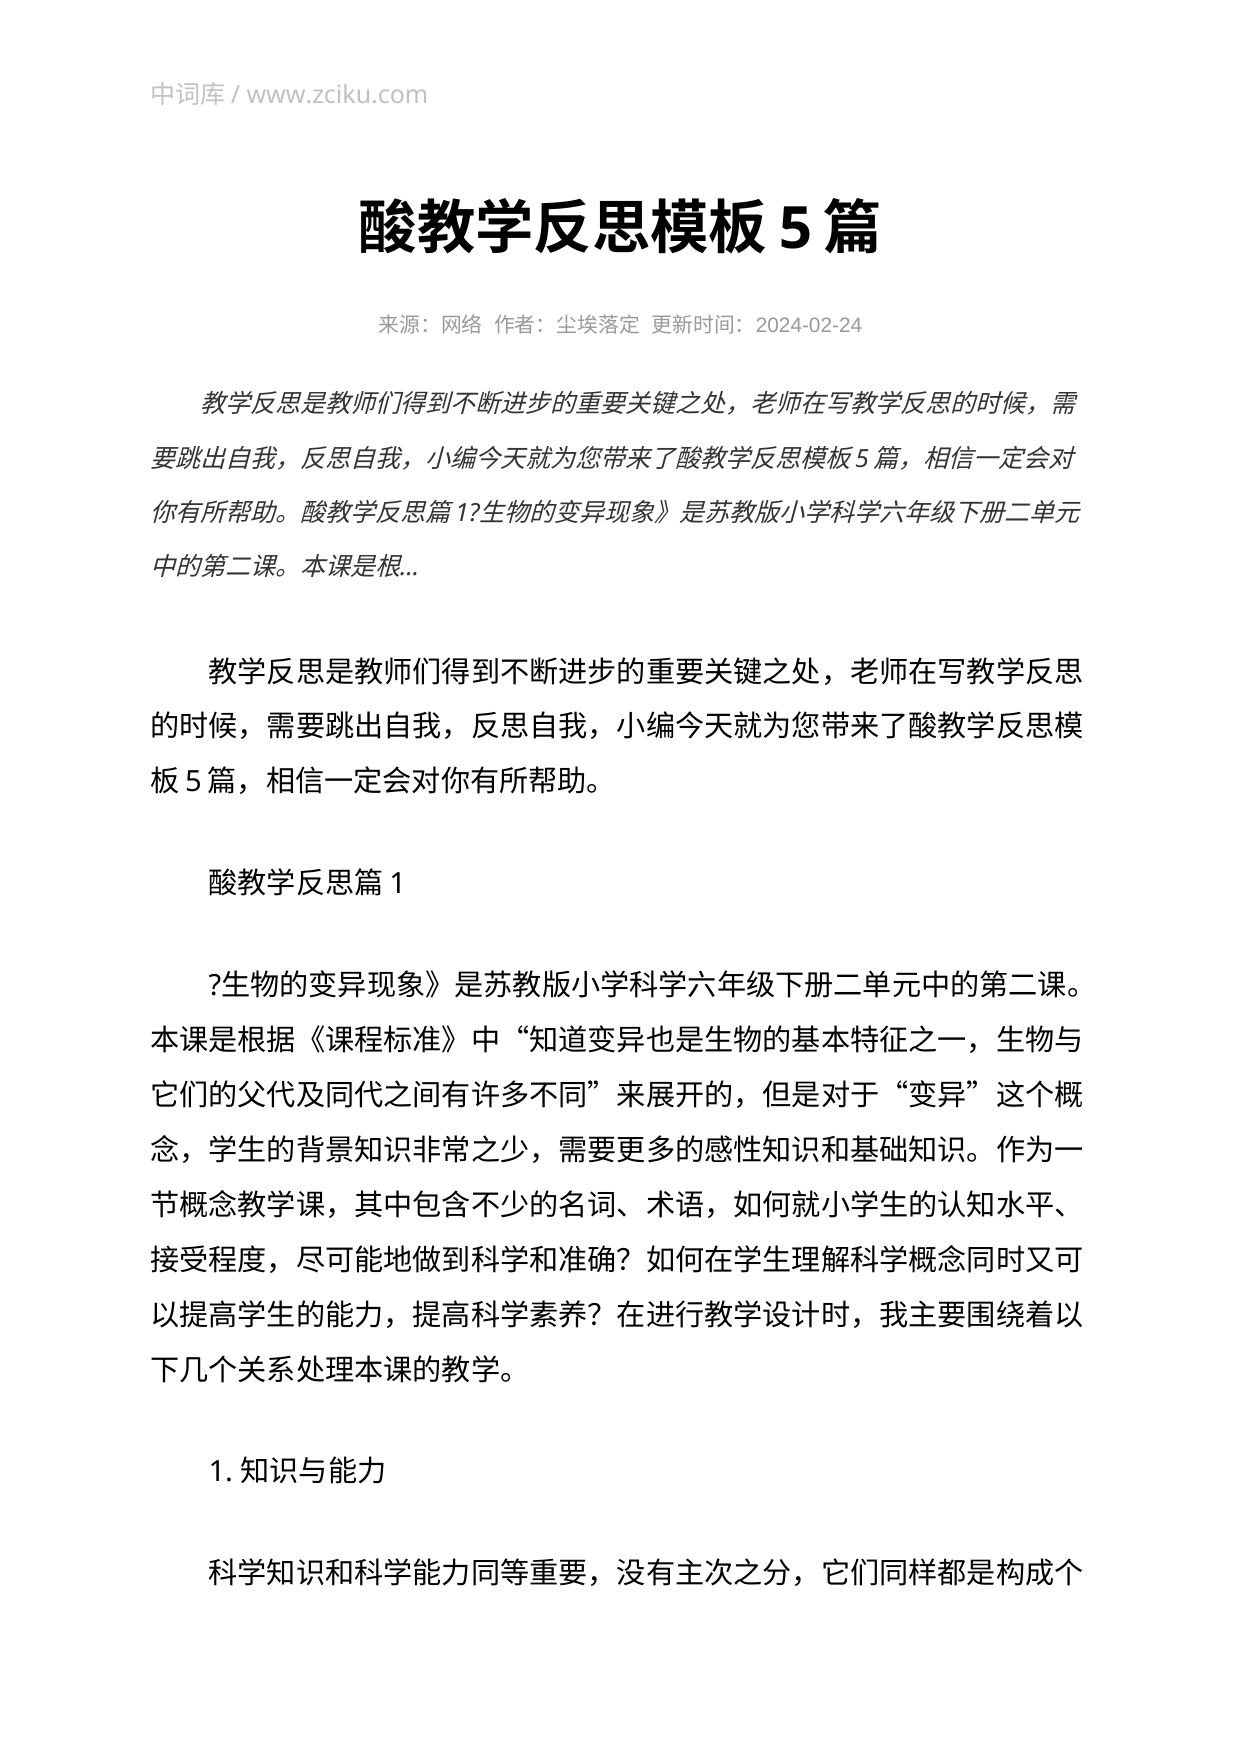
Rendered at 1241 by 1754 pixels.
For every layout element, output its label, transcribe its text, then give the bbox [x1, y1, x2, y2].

text ?生物的变异现象》是苏教版小学科学六年级下册二单元中的第二课。本课是根据《课程标准》中“知道变异也是生物的基本特征之一，生物与它们的父代及同代之间有许多不同”来展开的，但是对于“变异”这个概念，学生的背景知识非常之少，需要更多的感性知识和基础知识。作为一节概念教学课，其中包含不少的名词、术语，如何就小学生的认知水平、接受程度，尽可能地做到科学和准确？如何在学生理解科学概念同时又可以提高学生的能力，提高科学素养？在进行教学设计时，我主要围绕着以下几个关系处理本课的教学。 [150, 962, 1090, 1388]
subtitle 酸教学反思模板5篇 [150, 181, 1090, 266]
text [150, 1550, 1090, 1592]
text 来源：网络 作者：尘埃落定 更新时间：2024-02-24 [150, 313, 1090, 337]
text 酸教学反思篇1 [150, 860, 1090, 902]
text 教学反思是教师们得到不断进步的重要关键之处，老师在写教学反思的时候，需要跳出自我，反思自我，小编今天就为您带来了酸教学反思模板5篇，相信一定会对你有所帮助。酸教学反思篇1?生物的变异现象》是苏教版小学科学六年级下册二单元中的第二课。本课是根... [150, 384, 1090, 583]
text 1. 知识与能力 [150, 1448, 1090, 1490]
text 教学反思是教师们得到不断进步的重要关键之处，老师在写教学反思的时候，需要跳出自我，反思自我，小编今天就为您带来了酸教学反思模板5篇，相信一定会对你有所帮助。 [150, 648, 1090, 800]
